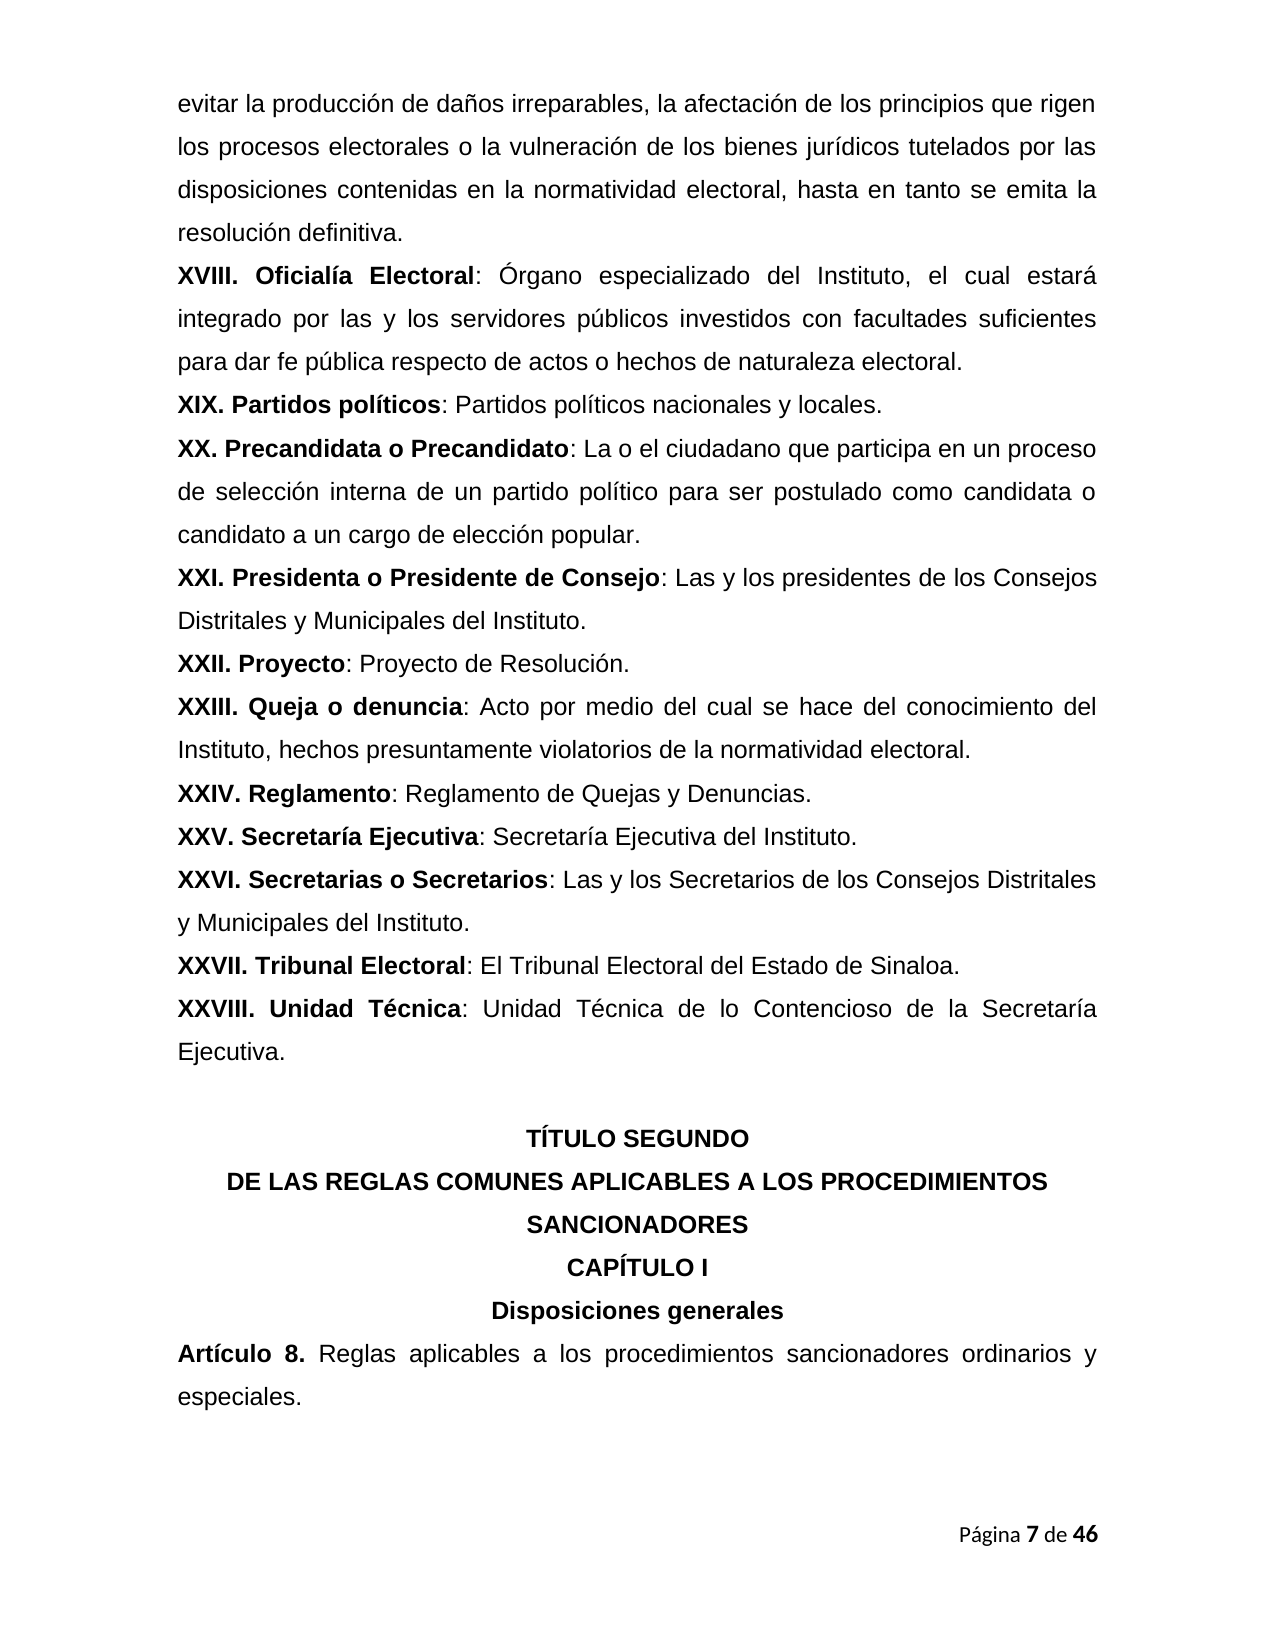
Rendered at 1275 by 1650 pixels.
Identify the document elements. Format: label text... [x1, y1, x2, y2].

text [177, 89, 1098, 247]
text XXI. Presidenta o Presidente de Consejo: Las y los presidentes de los Consejos Distritales y Municipales del Instituto. [177, 563, 1098, 635]
text Artículo 8. Reglas aplicables a los procedimientos sancionadores ordinarios y especiales. [177, 1339, 1098, 1411]
text XXIV. Reglamento: Reglamento de Quejas y Denuncias. [177, 779, 1098, 807]
text SANCIONADORES [177, 1210, 1098, 1239]
text XXV. Secretaría Ejecutiva: Secretaría Ejecutiva del Instituto. [177, 822, 1098, 851]
text Disposiciones generales [177, 1296, 1098, 1325]
text XXII. Proyecto: Proyecto de Resolución. [177, 649, 1098, 678]
text TÍTULO SEGUNDO [177, 1124, 1098, 1152]
text XIX. Partidos políticos: Partidos políticos nacionales y locales. [177, 391, 1098, 419]
text CAPÍTULO I [177, 1253, 1098, 1282]
text XVIII. Oficialía Electoral: Órgano especializado del Instituto, el cual estará integrado por las y los servidores públicos investidos con facultades suficientes para dar fe pública respecto de actos o hechos de naturaleza electoral. [177, 261, 1098, 376]
text XXVII. Tribunal Electoral: El Tribunal Electoral del Estado de Sinaloa. [177, 951, 1098, 980]
text XX. Precandidata o Precandidato: La o el ciudadano que participa en un proceso de selección interna de un partido político para ser postulado como candidata o candidato a un cargo de elección popular. [177, 434, 1098, 549]
text XXIII. Queja o denuncia: Acto por medio del cual se hace del conocimiento del Instituto, hechos presuntamente violatorios de la normatividad electoral. [177, 692, 1098, 764]
text XXVI. Secretarias o Secretarios: Las y los Secretarios de los Consejos Distritales y Municipales del Instituto. [177, 865, 1098, 937]
text XXVIII. Unidad Técnica: Unidad Técnica de lo Contencioso de la Secretaría Ejecutiva. [177, 994, 1098, 1066]
text DE LAS REGLAS COMUNES APLICABLES A LOS PROCEDIMIENTOS [177, 1167, 1098, 1196]
